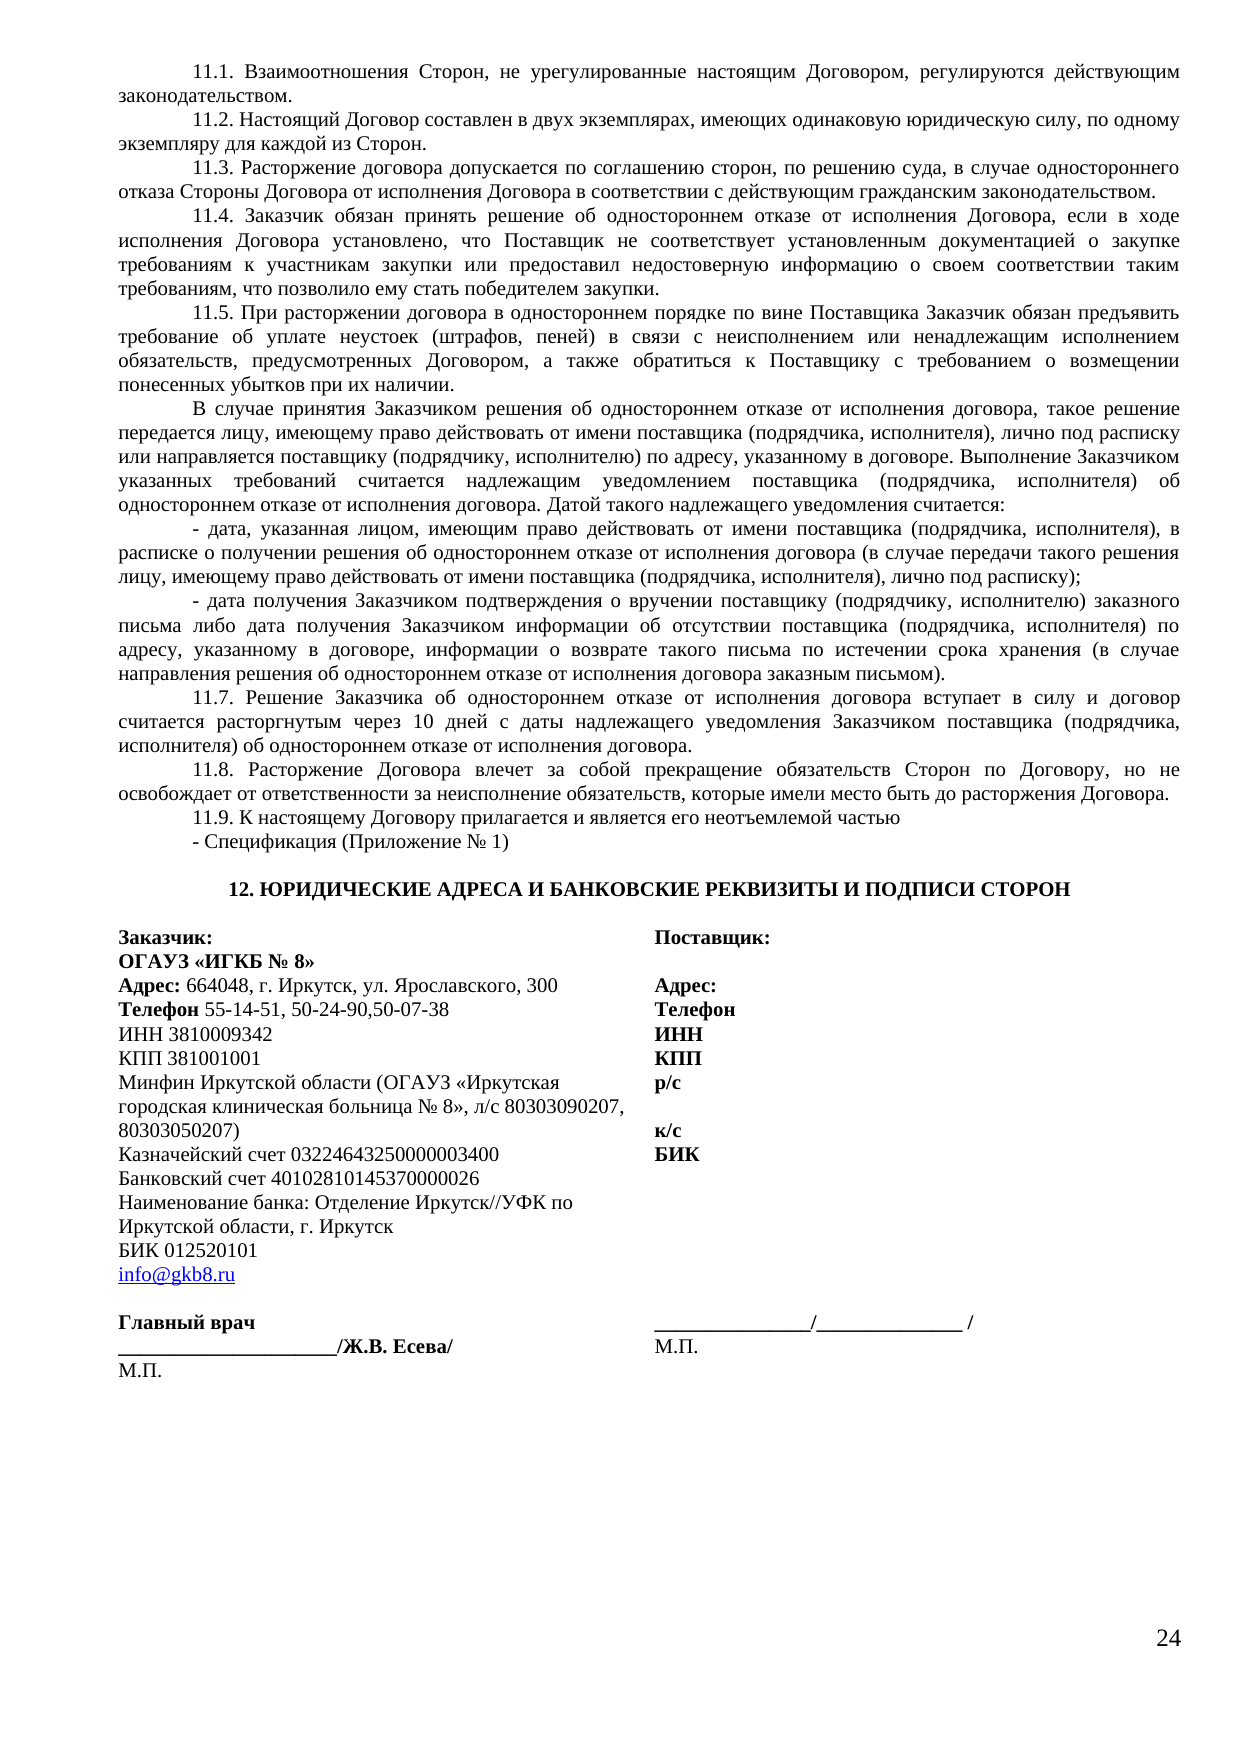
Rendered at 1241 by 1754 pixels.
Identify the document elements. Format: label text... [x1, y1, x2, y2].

text - дата получения Заказчиком подтверждения о вручении поставщику (подрядчику, исполнителю) заказного письма либо дата получения Заказчиком информации об отсутствии поставщика (подрядчика, исполнителя) по адресу, указанному в договоре, информации о возврате такого письма по истечении срока хранения (в случае направления решения об одностороннем отказе от исполнения договора заказным письмом). [118, 588, 1181, 685]
text 11.3. Расторжение договора допускается по соглашению сторон, по решению суда, в случае одностороннего отказа Стороны Договора от исполнения Договора в соответствии с действующим гражданским законодательством. [118, 155, 1181, 203]
text 11.2. Настоящий Договор составлен в двух экземплярах, имеющих одинаковую юридическую силу, по одному экземпляру для каждой из Сторон. [118, 107, 1181, 155]
text 11.8. Расторжение Договора влечет за собой прекращение обязательств Сторон по Договору, но не освобождает от ответственности за неисполнение обязательств, которые имели место быть до расторжения Договора. [118, 757, 1181, 805]
text 11.7. Решение Заказчика об одностороннем отказе от исполнения договора вступает в силу и договор считается расторгнутым через 10 дней с даты надлежащего уведомления Заказчиком поставщика (подрядчика, исполнителя) об одностороннем отказе от исполнения договора. [118, 685, 1181, 757]
text 11.4. Заказчик обязан принять решение об одностороннем отказе от исполнения Договора, если в ходе исполнения Договора установлено, что Поставщик не соответствует установленным документацией о закупке требованиям к участникам закупки или предоставил недостоверную информацию о своем соответствии таким требованиям, что позволило ему стать победителем закупки. [118, 203, 1181, 300]
text 11.1. Взаимоотношения Сторон, не урегулированные настоящим Договором, регулируются действующим законодательством. [118, 59, 1181, 107]
table_header Поставщик: Адрес: Телефон ИНН КПП р/с к/с БИК _______________/______________ / М.П. [643, 925, 1160, 1382]
table_header Заказчик: ОГАУЗ «ИГКБ № 8» Адрес: 664048, г. Иркутск, ул. Ярославского, 300 Телефон 55-14-51, 50-24-90,50-07-38 ИНН 3810009342 КПП 381001001 Минфин Иркутской области (ОГАУЗ «Иркутская городская клиническая больница № 8», л/с 80303090207, 80303050207) Казначейский счет 03224643250000003400 Банковский счет 40102810145370000026 Наименование банка: Отделение Иркутск//УФК по Иркутской области, г. Иркутск БИК 012520101 info@gkb8.ru Главный врач _____________________/Ж.В. Есева/ М.П. [107, 925, 643, 1382]
text - дата, указанная лицом, имеющим право действовать от имени поставщика (подрядчика, исполнителя), в расписке о получении решения об одностороннем отказе от исполнения договора (в случае передачи такого решения лицу, имеющему право действовать от имени поставщика (подрядчика, исполнителя), лично под расписку); [118, 516, 1181, 588]
text 11.9. К настоящему Договору прилагается и является его неотъемлемой частью [118, 805, 1181, 829]
text В случае принятия Заказчиком решения об одностороннем отказе от исполнения договора, такое решение передается лицу, имеющему право действовать от имени поставщика (подрядчика, исполнителя), лично под расписку или направляется поставщику (подрядчику, исполнителю) по адресу, указанному в договоре. Выполнение Заказчиком указанных требований считается надлежащим уведомлением поставщика (подрядчика, исполнителя) об одностороннем отказе от исполнения договора. Датой такого надлежащего уведомления считается: [118, 396, 1181, 516]
text 12. ЮРИДИЧЕСКИЕ АДРЕСА И БАНКОВСКИЕ РЕКВИЗИТЫ И ПОДПИСИ СТОРОН [118, 877, 1181, 901]
text 11.5. При расторжении договора в одностороннем порядке по вине Поставщика Заказчик обязан предъявить требование об уплате неустоек (штрафов, пеней) в связи с неисполнением или ненадлежащим исполнением обязательств, предусмотренных Договором, а также обратиться к Поставщику с требованием о возмещении понесенных убытков при их наличии. [118, 300, 1181, 396]
text - Спецификация (Приложение № 1) [118, 829, 1181, 853]
